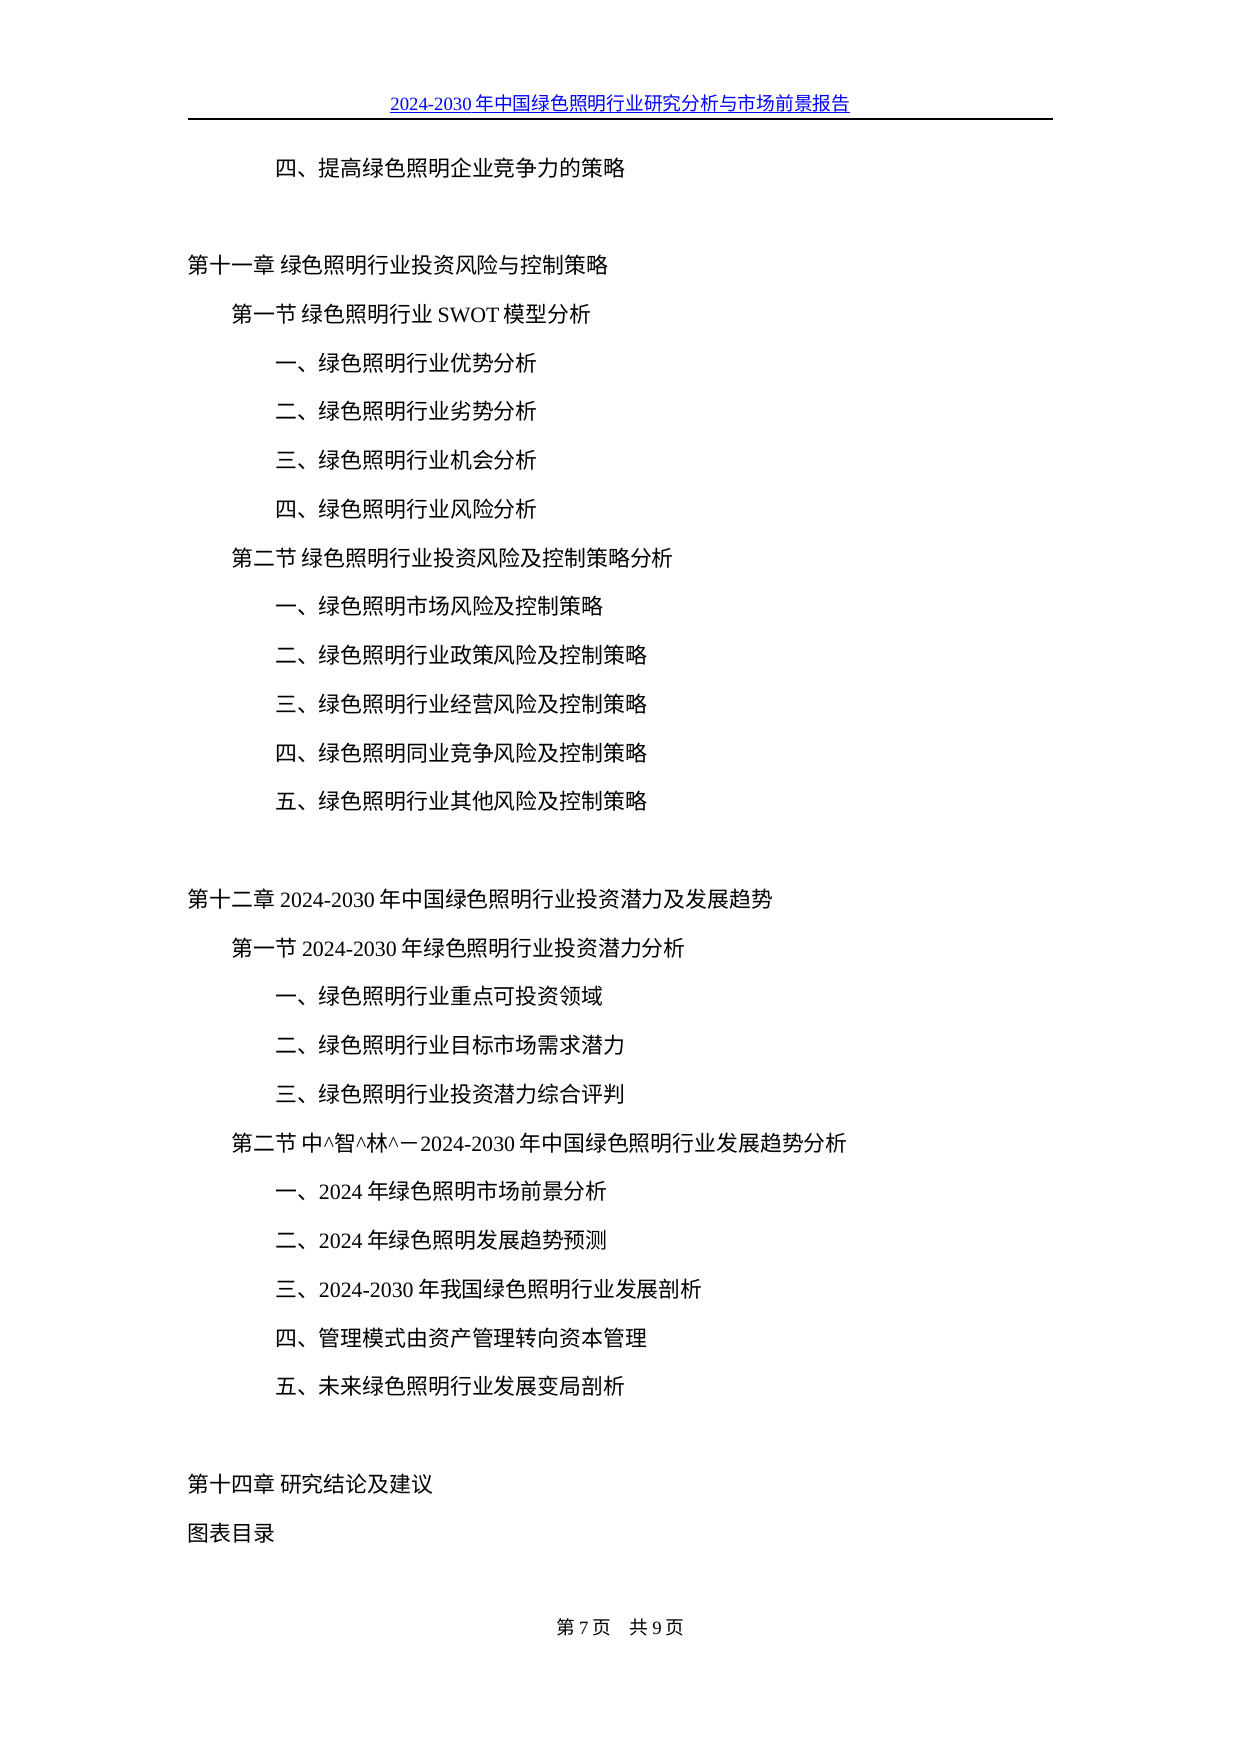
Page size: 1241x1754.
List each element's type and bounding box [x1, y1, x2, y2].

text [187, 150, 1053, 1548]
